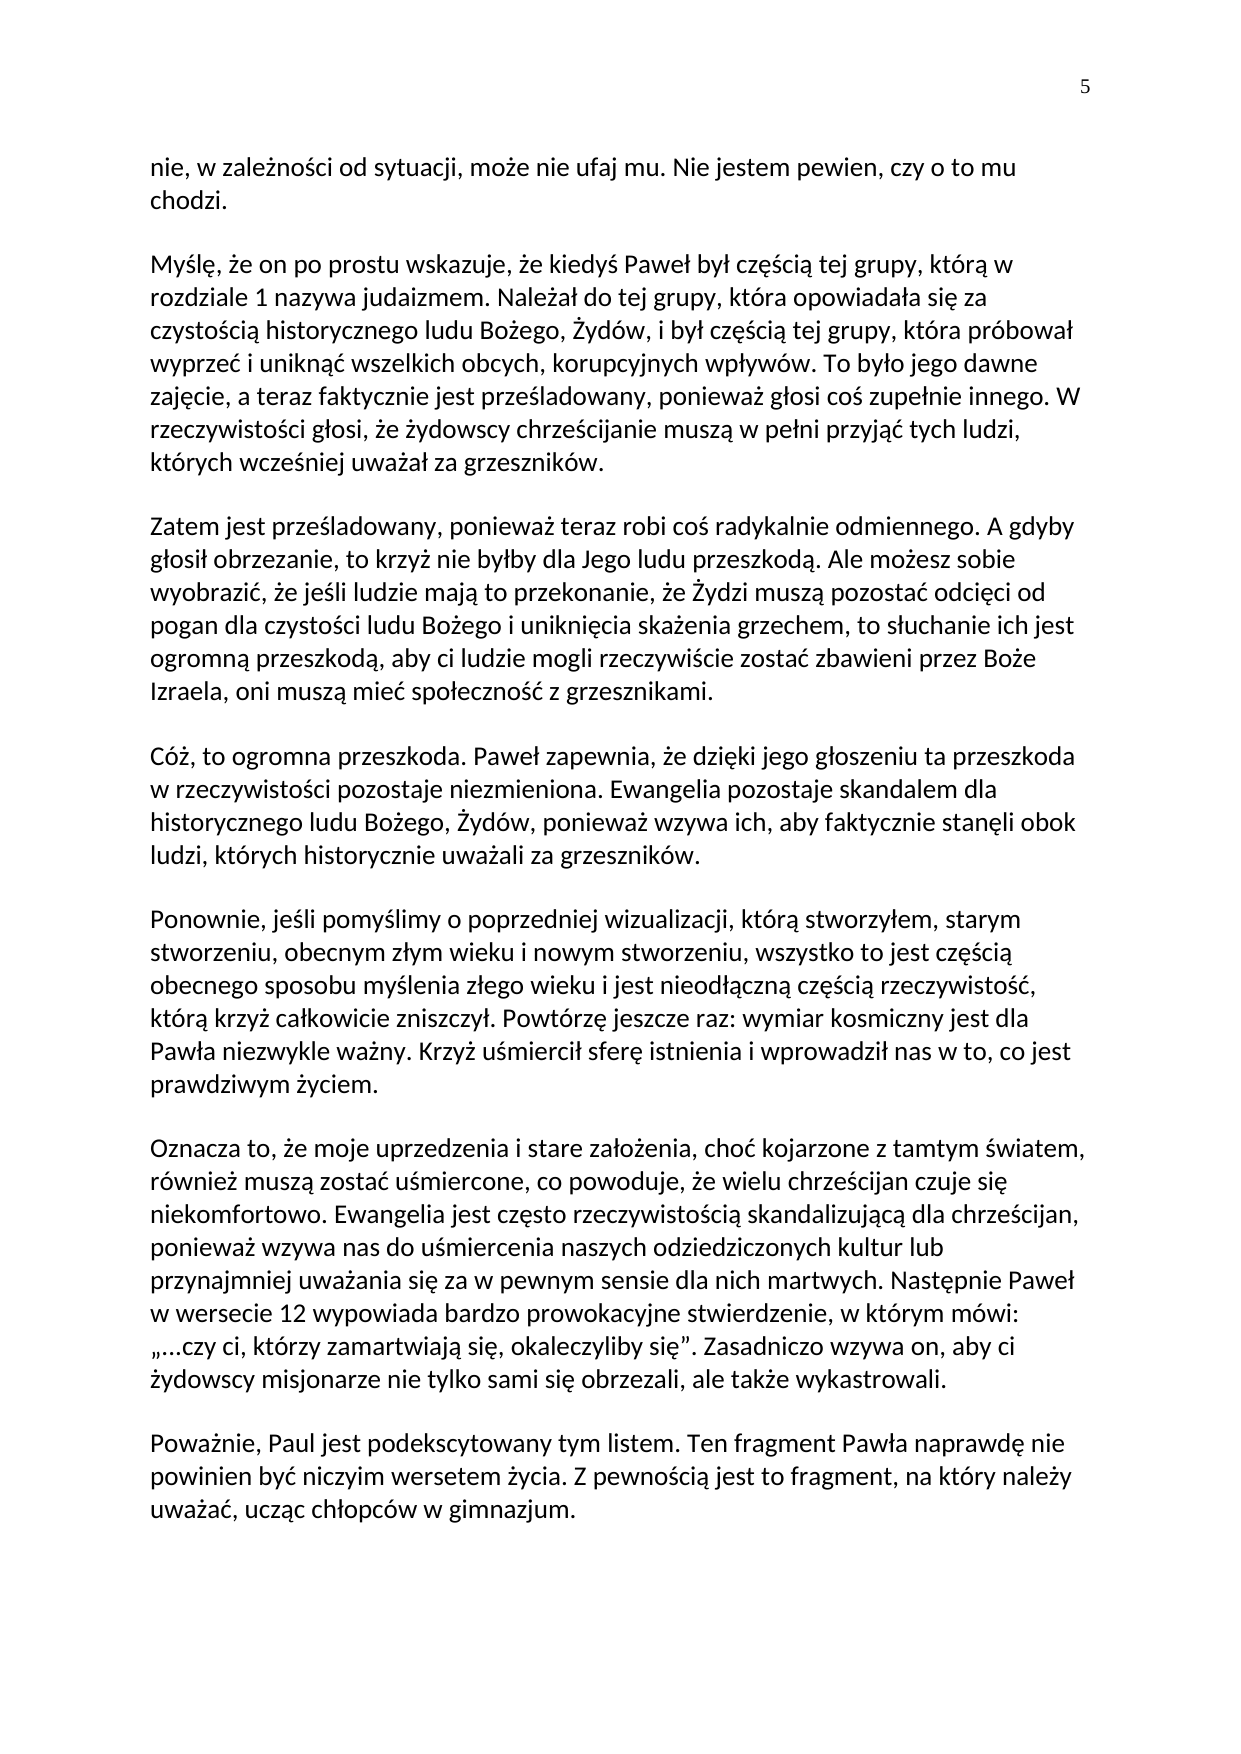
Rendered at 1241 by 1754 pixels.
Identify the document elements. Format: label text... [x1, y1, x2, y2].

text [150, 150, 1090, 216]
text Ponownie, jeśli pomyślimy o poprzedniej wizualizacji, którą stworzyłem, starym stworzeniu, obecnym złym wieku i nowym stworzeniu, wszystko to jest częścią obecnego sposobu myślenia złego wieku i jest nieodłączną częścią rzeczywistość, którą krzyż całkowicie zniszczył. Powtórzę jeszcze raz: wymiar kosmiczny jest dla Pawła niezwykle ważny. Krzyż uśmiercił sferę istnienia i wprowadził nas w to, co jest prawdziwym życiem. [150, 902, 1090, 1100]
text Oznacza to, że moje uprzedzenia i stare założenia, choć kojarzone z tamtym światem, również muszą zostać uśmiercone, co powoduje, że wielu chrześcijan czuje się niekomfortowo. Ewangelia jest często rzeczywistością skandalizującą dla chrześcijan, ponieważ wzywa nas do uśmiercenia naszych odziedziczonych kultur lub przynajmniej uważania się za w pewnym sensie dla nich martwych. Następnie Paweł w wersecie 12 wypowiada bardzo prowokacyjne stwierdzenie, w którym mówi: „...czy ci, którzy zamartwiają się, okaleczyliby się”. Zasadniczo wzywa on, aby ci żydowscy misjonarze nie tylko sami się obrzezali, ale także wykastrowali. [150, 1131, 1090, 1395]
text Zatem jest prześladowany, ponieważ teraz robi coś radykalnie odmiennego. A gdyby głosił obrzezanie, to krzyż nie byłby dla Jego ludu przeszkodą. Ale możesz sobie wyobrazić, że jeśli ludzie mają to przekonanie, że Żydzi muszą pozostać odcięci od pogan dla czystości ludu Bożego i uniknięcia skażenia grzechem, to słuchanie ich jest ogromną przeszkodą, aby ci ludzie mogli rzeczywiście zostać zbawieni przez Boże Izraela, oni muszą mieć społeczność z grzesznikami. [150, 509, 1090, 708]
text Myślę, że on po prostu wskazuje, że kiedyś Paweł był częścią tej grupy, którą w rozdziale 1 nazywa judaizmem. Należał do tej grupy, która opowiadała się za czystością historycznego ludu Bożego, Żydów, i był częścią tej grupy, która próbował wyprzeć i uniknąć wszelkich obcych, korupcyjnych wpływów. To było jego dawne zajęcie, a teraz faktycznie jest prześladowany, ponieważ głosi coś zupełnie innego. W rzeczywistości głosi, że żydowscy chrześcijanie muszą w pełni przyjąć tych ludzi, których wcześniej uważał za grzeszników. [150, 247, 1090, 478]
text Poważnie, Paul jest podekscytowany tym listem. Ten fragment Pawła naprawdę nie powinien być niczyim wersetem życia. Z pewnością jest to fragment, na który należy uważać, ucząc chłopców w gimnazjum. [150, 1427, 1090, 1526]
text Cóż, to ogromna przeszkoda. Paweł zapewnia, że dzięki jego głoszeniu ta przeszkoda w rzeczywistości pozostaje niezmieniona. Ewangelia pozostaje skandalem dla historycznego ludu Bożego, Żydów, ponieważ wzywa ich, aby faktycznie stanęli obok ludzi, których historycznie uważali za grzeszników. [150, 739, 1090, 871]
